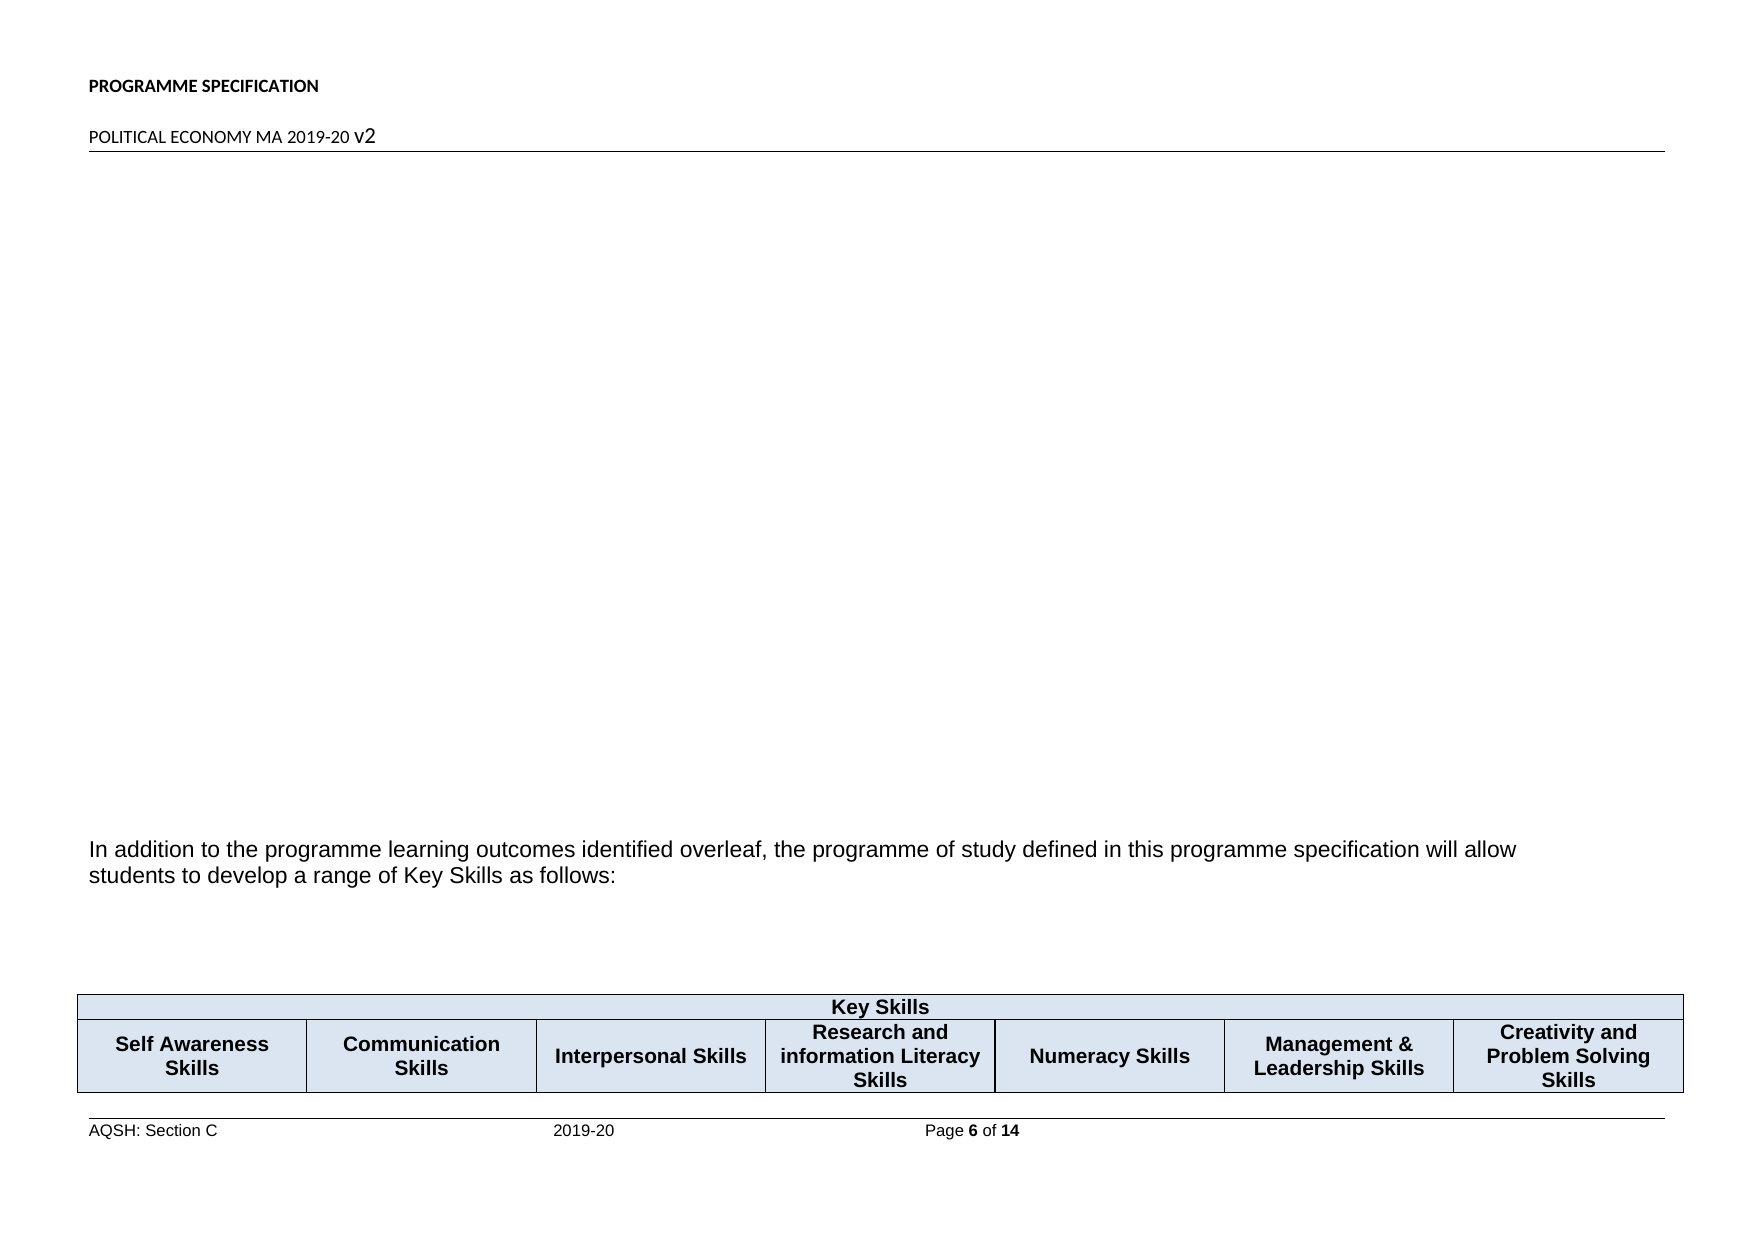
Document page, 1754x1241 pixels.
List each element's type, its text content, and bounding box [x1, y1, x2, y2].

text In addition to the programme learning outcomes identified overleaf, the programme of study defined in this programme specification will allow [89, 836, 1665, 862]
table_cell Research and information Literacy Skills [766, 1020, 994, 1092]
table_cell Management & Leadership Skills [1225, 1020, 1453, 1092]
text students to develop a range of Key Skills as follows: [89, 862, 1665, 888]
table_cell Communication Skills [307, 1020, 536, 1092]
table_cell Self Awareness Skills [78, 1020, 306, 1092]
table_cell Numeracy Skills [996, 1020, 1224, 1092]
table_cell Interpersonal Skills [537, 1020, 765, 1092]
table_header Key Skills [78, 995, 1683, 1019]
table_cell Creativity and Problem Solving Skills [1454, 1020, 1683, 1092]
